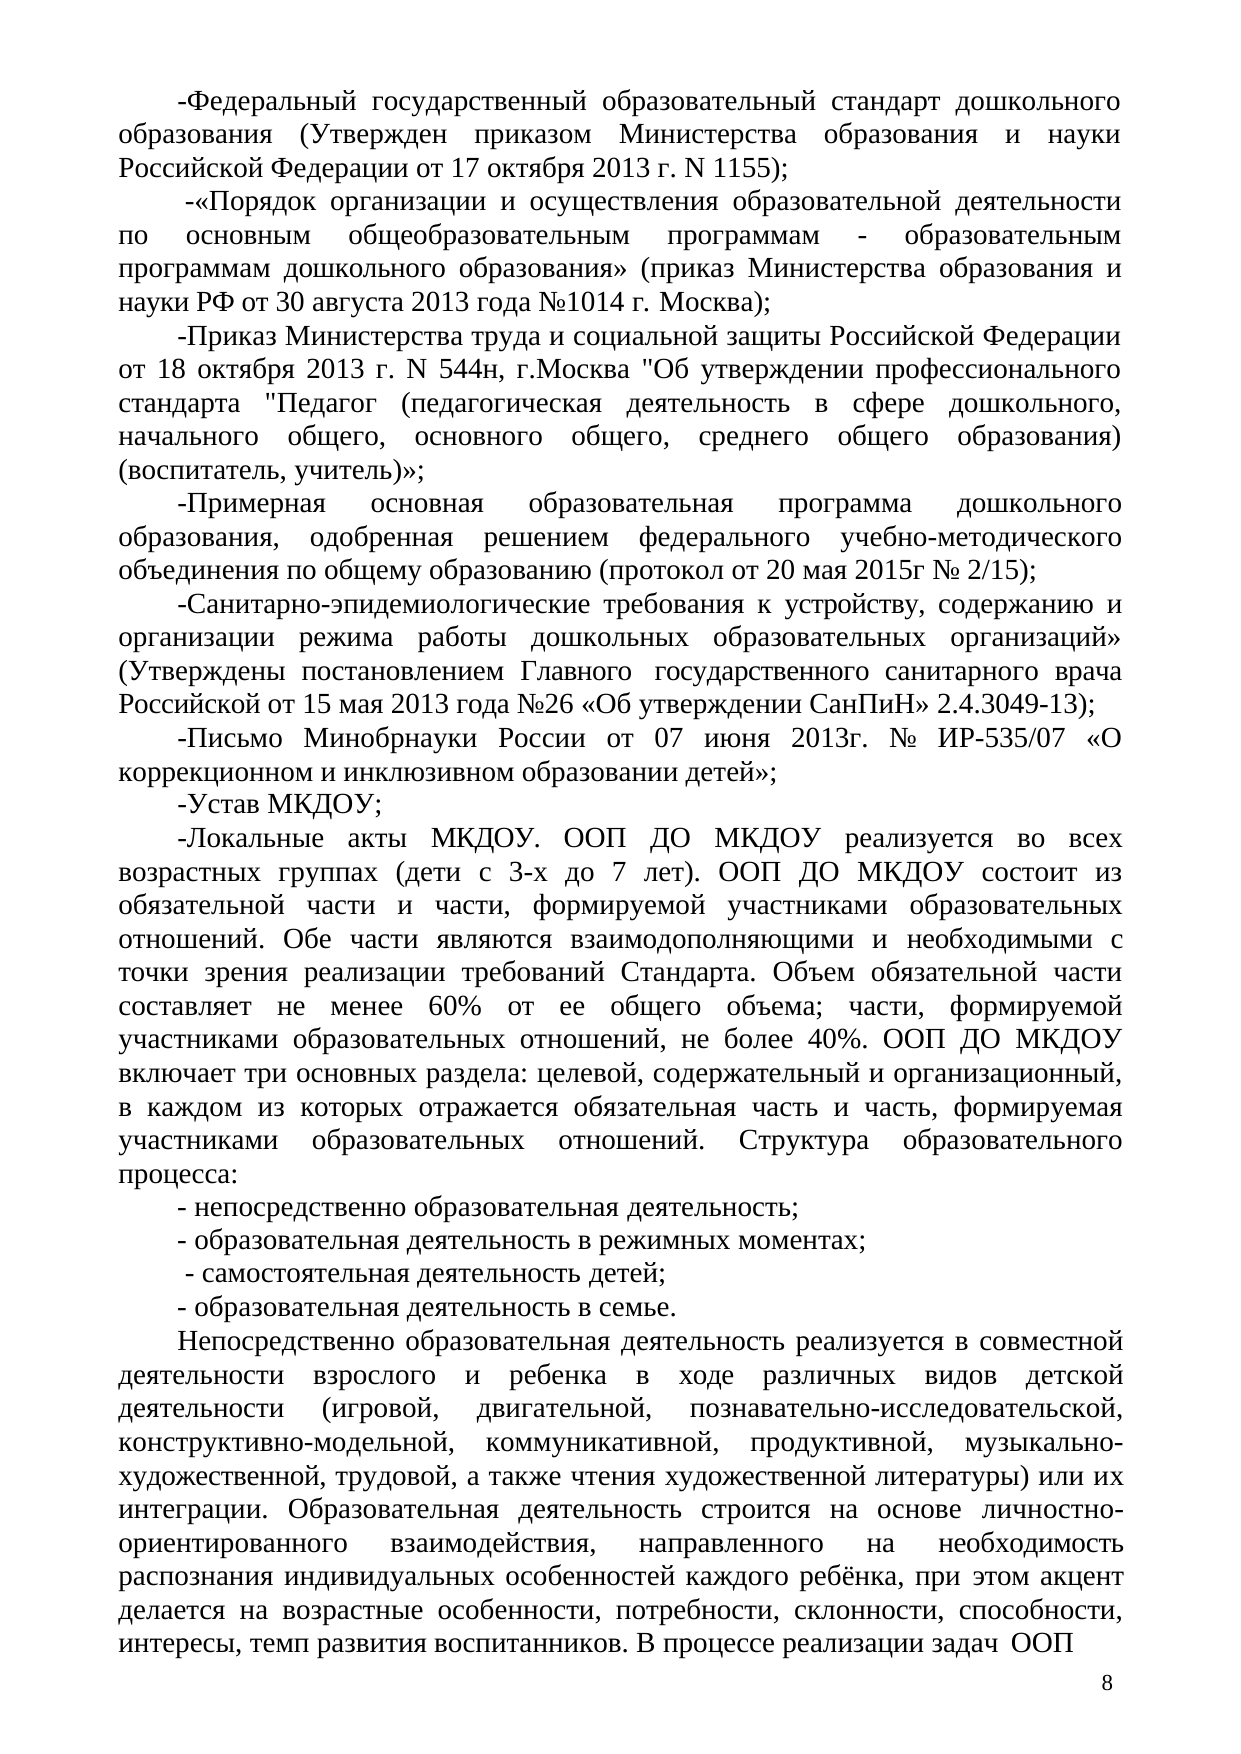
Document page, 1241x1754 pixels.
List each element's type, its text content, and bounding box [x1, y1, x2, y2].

list образовательная деятельность в режимных моментах; [177, 1223, 1203, 1256]
text -Федеральный государственный образовательный стандарт дошкольного образования (Утвержден приказом Министерства образования и науки Российской Федерации от 17 октября 2013 г. N 1155); [118, 83, 1121, 183]
text -«Порядок организации и осуществления образовательной деятельности по основным общеобразовательным программам - образовательным программам дошкольного образования» (приказ Министерства образования и науки РФ от 30 августа 2013 года №1014 г. Москва); [118, 183, 1122, 318]
text -Приказ Министерства труда и социальной защиты Российской Федерации от 18 октября 2013 г. N 544н, г.Москва "Об утверждении профессионального стандарта "Педагог (педагогическая деятельность в сфере дошкольного, начального общего, основного общего, среднего общего образования) (воспитатель, учитель)»; [118, 318, 1122, 485]
text -Локальные акты МКДОУ. ООП ДО МКДОУ реализуется во всех возрастных группах (дети с 3-х до 7 лет). ООП ДО МКДОУ состоит из обязательной части и части, формируемой участниками образовательных отношений. Обе части являются взаимодополняющими и необходимыми с точки зрения реализации требований Стандарта. Объем обязательной части составляет не менее 60% от ее общего объема; части, формируемой участниками образовательных отношений, не более 40%. ООП ДО МКДОУ включает три основных раздела: целевой, содержательный и организационный, в каждом из которых отражается обязательная часть и часть, формируемая участниками образовательных отношений. Структура образовательного процесса: [118, 820, 1123, 1189]
text Непосредственно образовательная деятельность реализуется в совместной деятельности взрослого и ребенка в ходе различных видов детской деятельности (игровой, двигательной, познавательно-исследовательской, конструктивно-модельной, коммуникативной, продуктивной, музыкально- художественной, трудовой, а также чтения художественной литературы) или их интеграции. Образовательная деятельность строится на основе личностно- ориентированного взаимодействия, направленного на необходимость распознания индивидуальных особенностей каждого ребёнка, при этом акцент делается на возрастные особенности, потребности, склонности, способности, интересы, темп развития воспитанников. В процессе реализации задач ООП [118, 1323, 1124, 1659]
list самостоятельная деятельность детей; [184, 1256, 1203, 1289]
list непосредственно образовательная деятельность; [177, 1189, 1203, 1223]
text -Санитарно-эпидемиологические требования к устройству, содержанию и организации режима работы дошкольных образовательных организаций» (Утверждены постановлением Главного государственного санитарного врача Российской от 15 мая 2013 года №26 «Об утверждении СанПиН» 2.4.3049-13); [118, 586, 1122, 720]
text -Устав МКДОУ; [177, 787, 1203, 820]
text -Письмо Минобрнауки России от 07 июня 2013г. № ИР-535/07 «О коррекционном и инклюзивном образовании детей»; [118, 720, 1122, 787]
list образовательная деятельность в семье. [177, 1290, 1203, 1323]
text -Примерная основная образовательная программа дошкольного образования, одобренная решением федерального учебно-методического объединения по общему образованию (протокол от 20 мая 2015г № 2/15); [118, 485, 1123, 586]
